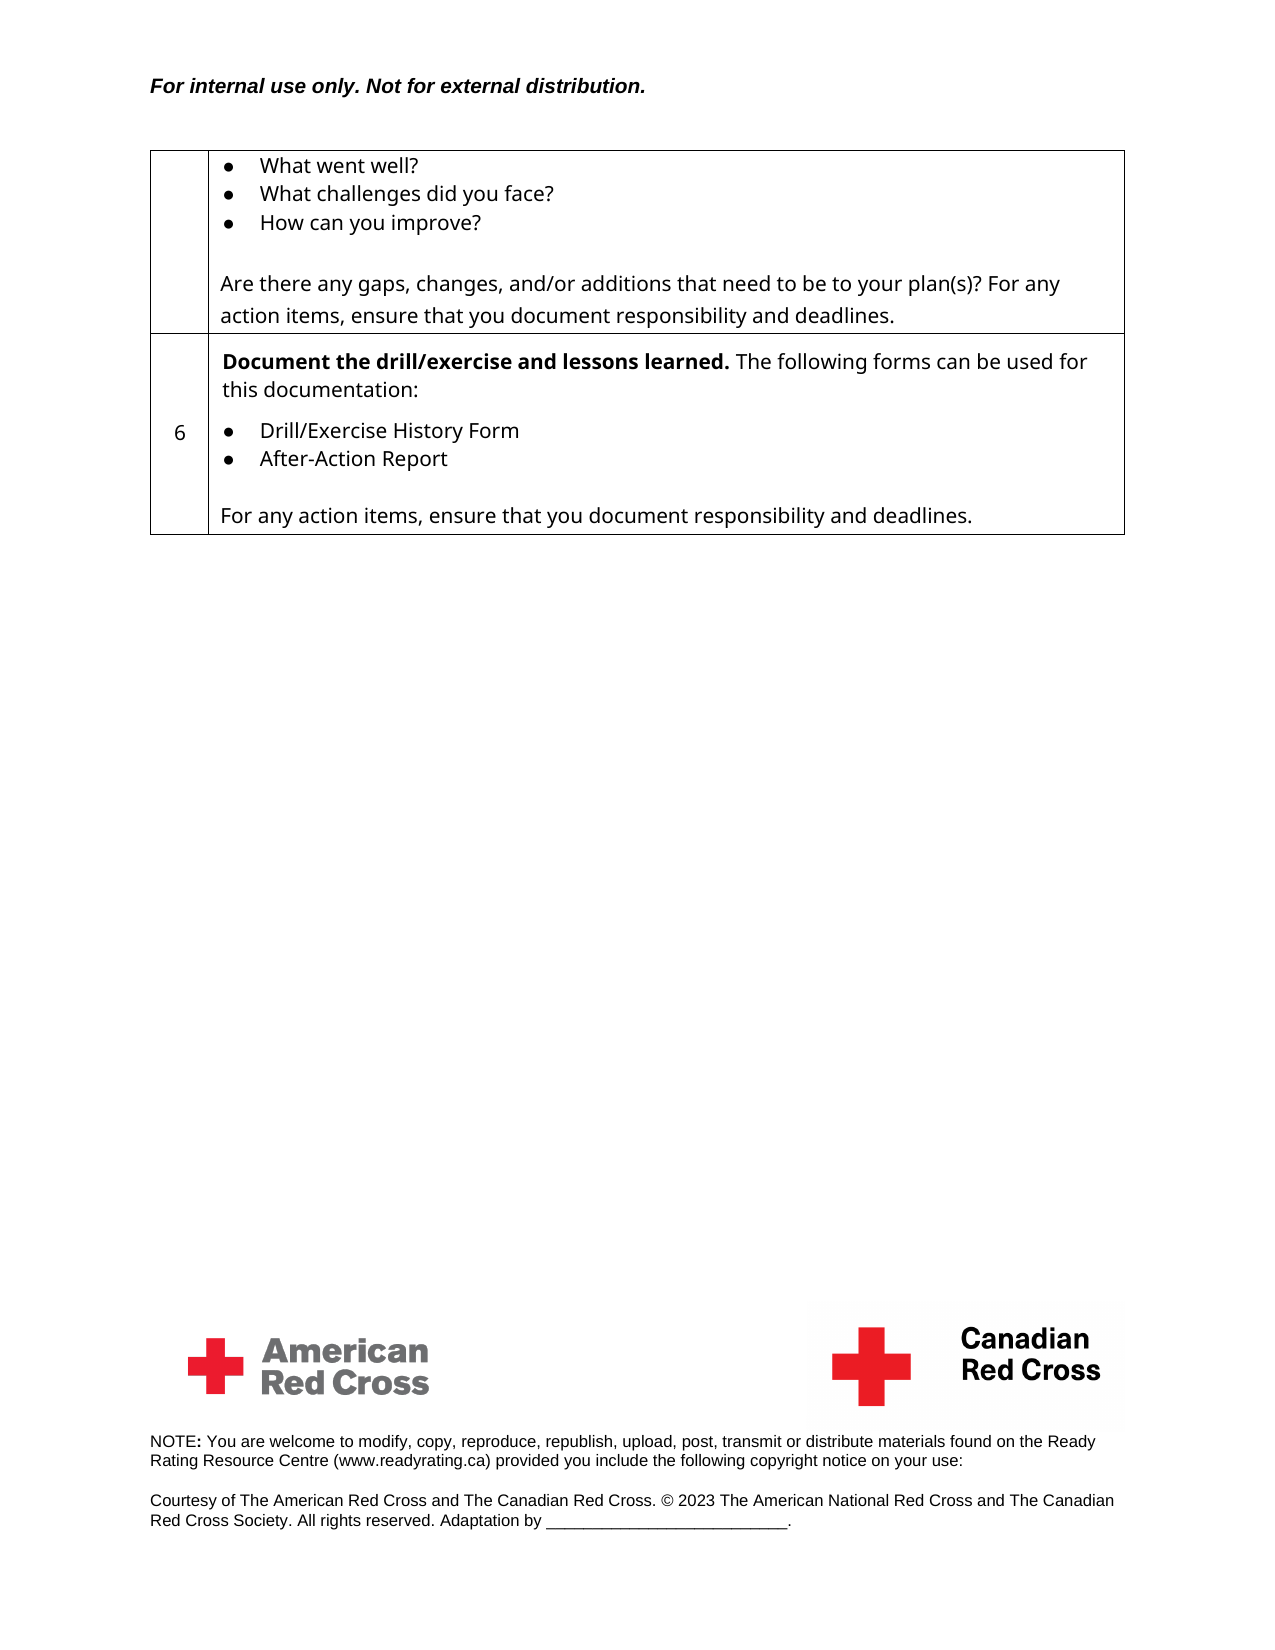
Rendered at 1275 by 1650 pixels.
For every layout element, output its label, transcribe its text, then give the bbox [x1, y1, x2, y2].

picture [806, 1301, 1125, 1432]
table_cell 5 [151, 151, 208, 333]
picture [150, 1300, 465, 1431]
table_cell Document the drill/exercise and lessons learned. The following forms can be used for this documentation: Drill/Exercise History Form After-Action Report For any action items, ensure that you document responsibility and deadlines. [209, 334, 1124, 533]
table_cell 6 [151, 334, 208, 533]
